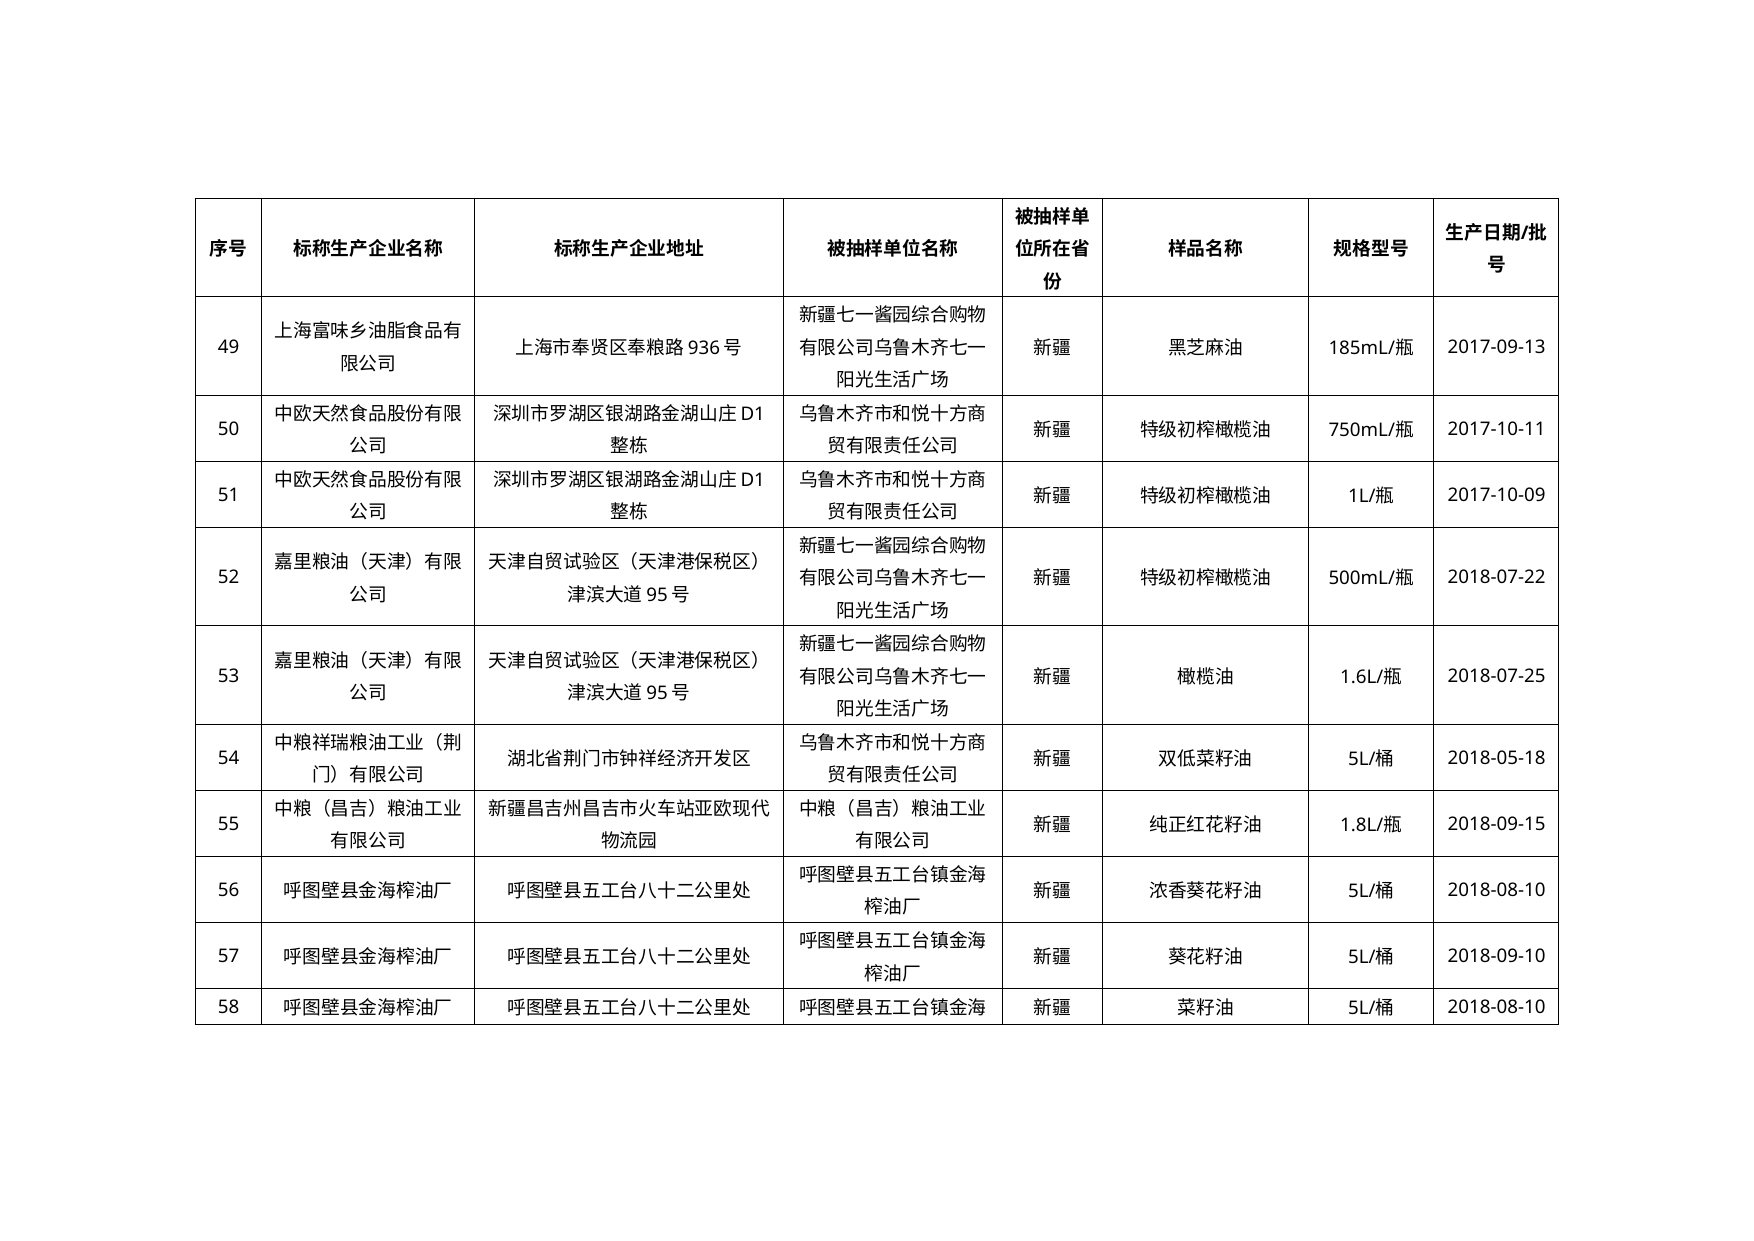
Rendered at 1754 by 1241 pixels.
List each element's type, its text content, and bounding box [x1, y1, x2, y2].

table_cell 51 [196, 462, 261, 527]
table_header 标称生产企业地址 [475, 199, 783, 296]
table_cell 菜籽油 [1103, 989, 1308, 1023]
table_header 规格型号 [1309, 199, 1433, 296]
table_cell 1.6L/瓶 [1309, 626, 1433, 724]
table_cell 2017-10-09 [1434, 462, 1558, 527]
table_cell 5L/桶 [1309, 857, 1433, 922]
table_cell 特级初榨橄榄油 [1103, 396, 1308, 461]
table_cell 500mL/瓶 [1309, 528, 1433, 625]
table_cell 特级初榨橄榄油 [1103, 462, 1308, 527]
table_cell 嘉里粮油（天津）有限公司 [262, 626, 474, 724]
table_cell 新疆 [1003, 462, 1102, 527]
table_cell 中粮（昌吉）粮油工业有限公司 [784, 791, 1002, 856]
table_cell 深圳市罗湖区银湖路金湖山庄D1整栋 [475, 462, 783, 527]
table_cell 57 [196, 923, 261, 988]
table_cell 2018-05-18 [1434, 725, 1558, 790]
table_cell 2018-09-10 [1434, 923, 1558, 988]
table_cell 呼图壁县五工台八十二公里处 [475, 989, 783, 1023]
table_cell 新疆 [1003, 297, 1102, 395]
table_cell 葵花籽油 [1103, 923, 1308, 988]
table_cell 双低菜籽油 [1103, 725, 1308, 790]
table_cell 呼图壁县五工台镇金海榨油厂 [784, 923, 1002, 988]
table_cell 54 [196, 725, 261, 790]
table_cell 橄榄油 [1103, 626, 1308, 724]
table_cell 黑芝麻油 [1103, 297, 1308, 395]
table_cell 嘉里粮油（天津）有限公司 [262, 528, 474, 625]
table_cell 52 [196, 528, 261, 625]
table_cell 新疆七一酱园综合购物有限公司乌鲁木齐七一阳光生活广场 [784, 297, 1002, 395]
table_header 序号 [196, 199, 261, 296]
table_cell 新疆 [1003, 626, 1102, 724]
table_cell 特级初榨橄榄油 [1103, 528, 1308, 625]
table_cell 5L/桶 [1309, 725, 1433, 790]
table_cell 中粮祥瑞粮油工业（荆门）有限公司 [262, 725, 474, 790]
table_cell 中欧天然食品股份有限公司 [262, 462, 474, 527]
table_cell 深圳市罗湖区银湖路金湖山庄D1整栋 [475, 396, 783, 461]
table_header 标称生产企业名称 [262, 199, 474, 296]
table_cell 2018-09-15 [1434, 791, 1558, 856]
table_cell 呼图壁县金海榨油厂 [262, 989, 474, 1023]
table_cell 1.8L/瓶 [1309, 791, 1433, 856]
table_cell 49 [196, 297, 261, 395]
table_cell 新疆昌吉州昌吉市火车站亚欧现代物流园 [475, 791, 783, 856]
table_cell 呼图壁县五工台八十二公里处 [475, 923, 783, 988]
table_cell 纯正红花籽油 [1103, 791, 1308, 856]
table_cell 浓香葵花籽油 [1103, 857, 1308, 922]
table_cell 乌鲁木齐市和悦十方商贸有限责任公司 [784, 462, 1002, 527]
table_cell 5L/桶 [1309, 989, 1433, 1023]
table_cell 中粮（昌吉）粮油工业有限公司 [262, 791, 474, 856]
table_cell 新疆 [1003, 725, 1102, 790]
table_cell 乌鲁木齐市和悦十方商贸有限责任公司 [784, 396, 1002, 461]
table_cell 2017-10-11 [1434, 396, 1558, 461]
table_header 生产日期/批号 [1434, 199, 1558, 296]
table_header 被抽样单位名称 [784, 199, 1002, 296]
table_cell 新疆 [1003, 989, 1102, 1023]
table_cell 55 [196, 791, 261, 856]
table_cell 呼图壁县五工台镇金海榨油厂 [784, 857, 1002, 922]
table_cell 2018-08-10 [1434, 989, 1558, 1023]
table_cell 呼图壁县金海榨油厂 [262, 857, 474, 922]
table_cell 1L/瓶 [1309, 462, 1433, 527]
table_cell 呼图壁县五工台镇金海榨油厂 [784, 989, 1002, 1023]
table_cell 天津自贸试验区（天津港保税区）津滨大道95号 [475, 626, 783, 724]
table_cell 58 [196, 989, 261, 1023]
table_cell 185mL/瓶 [1309, 297, 1433, 395]
table_cell 50 [196, 396, 261, 461]
table_cell 2017-09-13 [1434, 297, 1558, 395]
table_cell 上海富味乡油脂食品有限公司 [262, 297, 474, 395]
table_cell 中欧天然食品股份有限公司 [262, 396, 474, 461]
table_cell 新疆 [1003, 791, 1102, 856]
table_cell 新疆七一酱园综合购物有限公司乌鲁木齐七一阳光生活广场 [784, 528, 1002, 625]
table_header 样品名称 [1103, 199, 1308, 296]
table_cell 2018-08-10 [1434, 857, 1558, 922]
table_header 被抽样单位所在省份 [1003, 199, 1102, 296]
table_cell 2018-07-22 [1434, 528, 1558, 625]
table_cell 5L/桶 [1309, 923, 1433, 988]
table_cell 呼图壁县五工台八十二公里处 [475, 857, 783, 922]
table_cell 56 [196, 857, 261, 922]
table_cell 53 [196, 626, 261, 724]
table_cell 新疆 [1003, 857, 1102, 922]
table_cell 新疆 [1003, 528, 1102, 625]
table_cell 上海市奉贤区奉粮路936号 [475, 297, 783, 395]
table_cell 2018-07-25 [1434, 626, 1558, 724]
table_cell 呼图壁县金海榨油厂 [262, 923, 474, 988]
table_cell 新疆 [1003, 396, 1102, 461]
table_cell 乌鲁木齐市和悦十方商贸有限责任公司 [784, 725, 1002, 790]
table_cell 750mL/瓶 [1309, 396, 1433, 461]
table_cell 湖北省荆门市钟祥经济开发区 [475, 725, 783, 790]
table_cell 天津自贸试验区（天津港保税区）津滨大道95号 [475, 528, 783, 625]
table_cell 新疆七一酱园综合购物有限公司乌鲁木齐七一阳光生活广场 [784, 626, 1002, 724]
table_cell 新疆 [1003, 923, 1102, 988]
